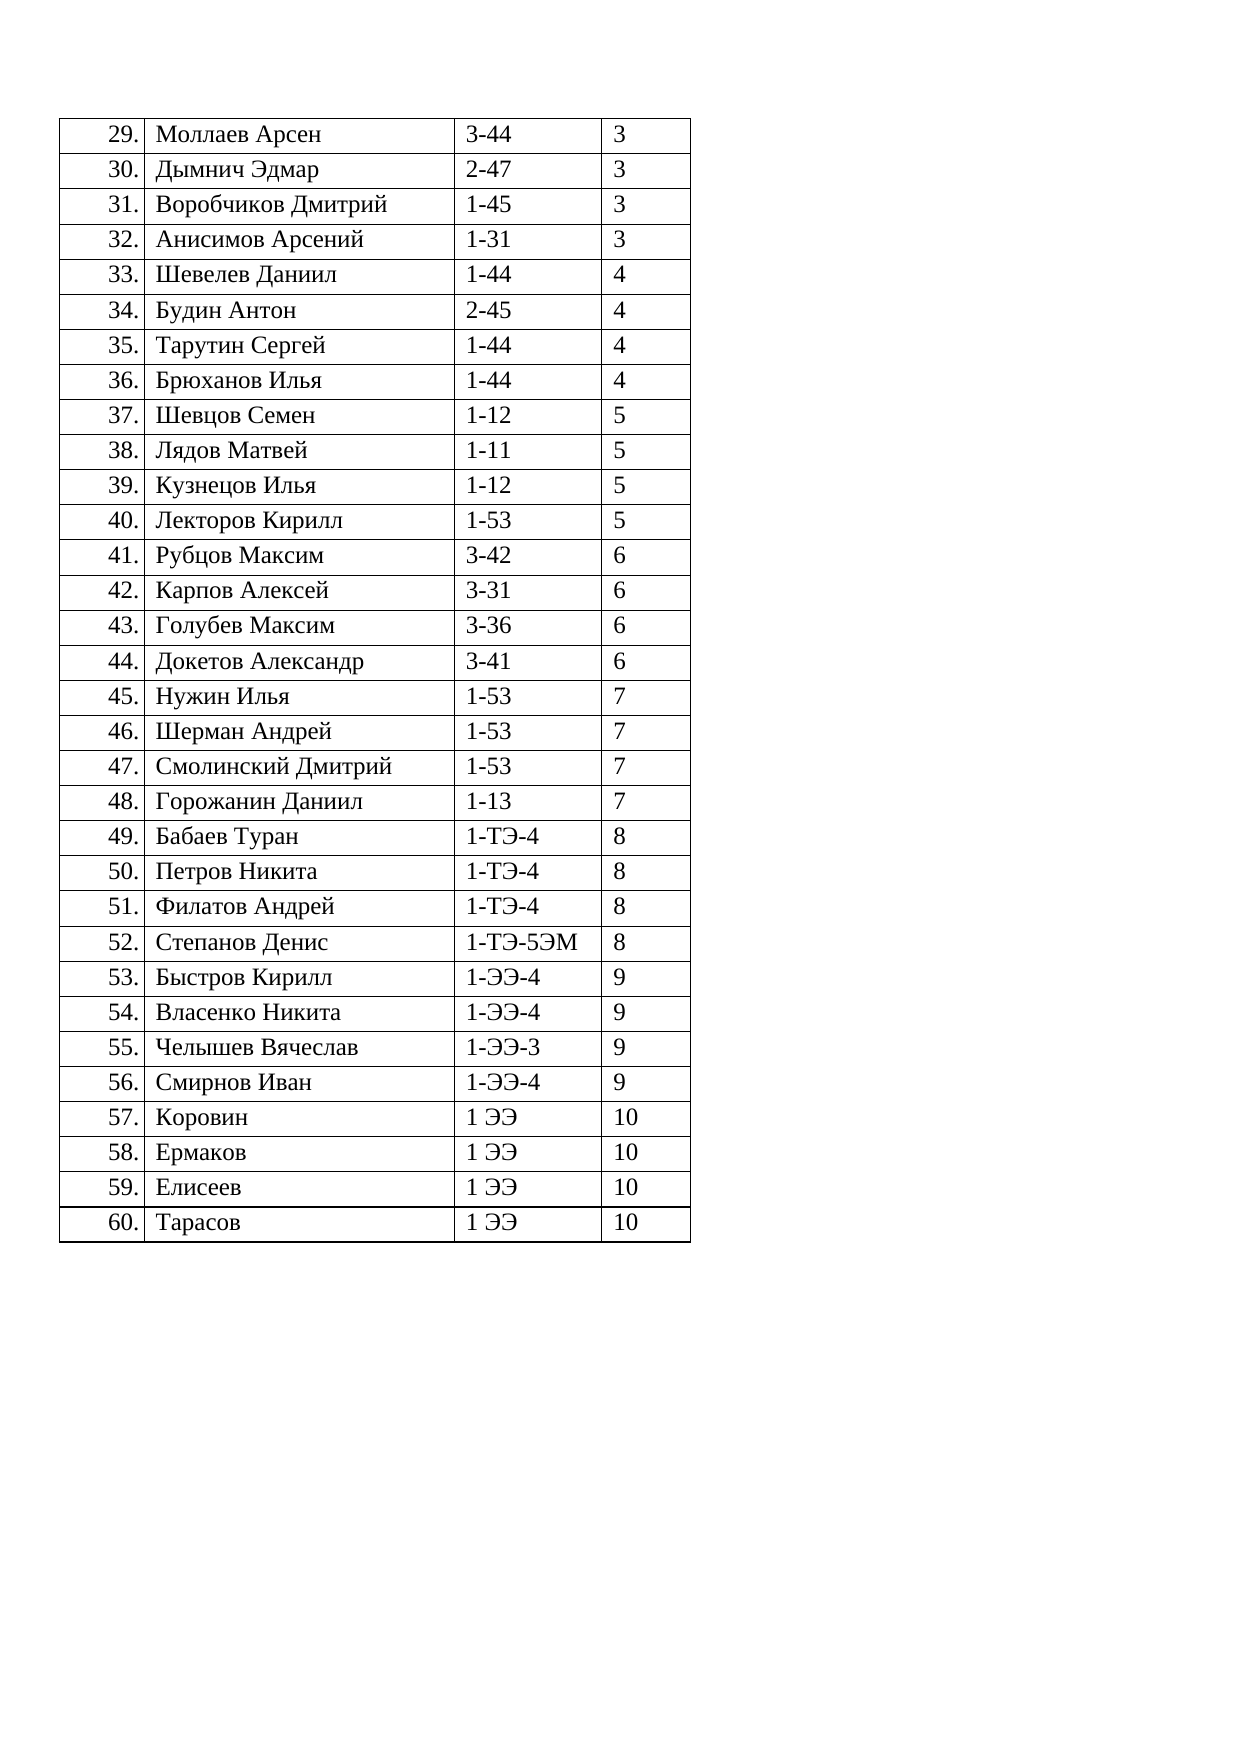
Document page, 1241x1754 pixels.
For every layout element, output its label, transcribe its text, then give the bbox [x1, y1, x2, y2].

table_cell 5 [602, 435, 690, 469]
table_cell 10 [602, 1137, 690, 1171]
table_cell 3 [602, 154, 690, 188]
table_cell [60, 927, 144, 961]
table_cell 1-13 [455, 786, 601, 820]
table_cell [60, 225, 144, 258]
table_cell [60, 751, 144, 785]
table_cell 1-53 [455, 716, 601, 750]
table_cell [60, 821, 144, 855]
table_cell 4 [602, 295, 690, 329]
table_cell [60, 646, 144, 680]
table_cell Смолинский Дмитрий [145, 751, 454, 785]
table_cell [60, 1208, 144, 1241]
table_cell 5 [602, 470, 690, 504]
table_cell 1-44 [455, 330, 601, 364]
table_cell Шевцов Семен [145, 400, 454, 434]
table_cell 1-ЭЭ-4 [455, 962, 601, 996]
table_cell [60, 962, 144, 996]
table_cell [60, 1067, 144, 1101]
table_cell 2-45 [455, 295, 601, 329]
table_cell 4 [602, 260, 690, 294]
table_cell 9 [602, 1067, 690, 1101]
table_cell Шерман Андрей [145, 716, 454, 750]
table_cell [60, 1137, 144, 1171]
table_cell Степанов Денис [145, 927, 454, 961]
table_cell 1-ЭЭ-4 [455, 1067, 601, 1101]
table_cell Тарутин Сергей [145, 330, 454, 364]
table_cell [60, 891, 144, 926]
table_cell 1 ЭЭ [455, 1137, 601, 1171]
table_cell 7 [602, 786, 690, 820]
table_cell 10 [602, 1172, 690, 1206]
table_cell [60, 997, 144, 1031]
table_cell Дымнич Эдмар [145, 154, 454, 188]
table_cell 6 [602, 576, 690, 609]
table_cell Брюханов Илья [145, 365, 454, 399]
table_cell Рубцов Максим [145, 540, 454, 574]
table_cell 1-ТЭ-4 [455, 821, 601, 855]
table_cell [60, 260, 144, 294]
table_cell 7 [602, 751, 690, 785]
table_cell 3 [602, 225, 690, 258]
table_cell Смирнов Иван [145, 1067, 454, 1101]
table_cell 2-47 [455, 154, 601, 188]
table_cell 1-53 [455, 751, 601, 785]
table_cell Филатов Андрей [145, 891, 454, 926]
table_cell 1-11 [455, 435, 601, 469]
table_cell Докетов Александр [145, 646, 454, 680]
table_cell 1 ЭЭ [455, 1102, 601, 1136]
table_cell [60, 435, 144, 469]
table_cell [60, 505, 144, 539]
table_cell 5 [602, 505, 690, 539]
table_cell 3 [602, 119, 690, 153]
table_cell [60, 330, 144, 364]
table_cell Нужин Илья [145, 681, 454, 715]
table_cell 8 [602, 927, 690, 961]
table_cell Кузнецов Илья [145, 470, 454, 504]
table_cell Моллаев Арсен [145, 119, 454, 153]
table_cell Быстров Кирилл [145, 962, 454, 996]
table_cell [60, 119, 144, 153]
table_cell 1-ЭЭ-4 [455, 997, 601, 1031]
table_cell 10 [602, 1208, 690, 1241]
table_cell Будин Антон [145, 295, 454, 329]
table_cell Лядов Матвей [145, 435, 454, 469]
table_cell 8 [602, 891, 690, 926]
table_cell Шевелев Даниил [145, 260, 454, 294]
table_cell 3-44 [455, 119, 601, 153]
table_cell [60, 716, 144, 750]
table_cell 8 [602, 821, 690, 855]
table_cell Голубев Максим [145, 611, 454, 645]
table_cell Власенко Никита [145, 997, 454, 1031]
table_cell [60, 400, 144, 434]
table_cell [60, 611, 144, 645]
table_cell Карпов Алексей [145, 576, 454, 609]
table_cell Лекторов Кирилл [145, 505, 454, 539]
table_cell 3 [602, 189, 690, 223]
table_cell 6 [602, 646, 690, 680]
table_cell Челышев Вячеслав [145, 1032, 454, 1066]
table_cell 1-53 [455, 681, 601, 715]
table_cell Тарасов [145, 1208, 454, 1241]
table_cell [60, 856, 144, 890]
table_cell [60, 576, 144, 609]
table_cell 1 ЭЭ [455, 1172, 601, 1206]
table_cell 1-12 [455, 470, 601, 504]
table_cell 1-ТЭ-5ЭМ [455, 927, 601, 961]
table_cell [60, 295, 144, 329]
table_cell [60, 1102, 144, 1136]
table_cell [60, 154, 144, 188]
table_cell [60, 470, 144, 504]
table_cell Петров Никита [145, 856, 454, 890]
table_cell 4 [602, 365, 690, 399]
table_cell 1-31 [455, 225, 601, 258]
table_cell 6 [602, 540, 690, 574]
table_cell 1 ЭЭ [455, 1208, 601, 1241]
table_cell [60, 786, 144, 820]
table_cell 1-53 [455, 505, 601, 539]
table_cell [60, 1032, 144, 1066]
table_cell Бабаев Туран [145, 821, 454, 855]
table_cell 1-ЭЭ-3 [455, 1032, 601, 1066]
table_cell 9 [602, 997, 690, 1031]
table_cell Воробчиков Дмитрий [145, 189, 454, 223]
table_cell 10 [602, 1102, 690, 1136]
table_cell 3-31 [455, 576, 601, 609]
table_cell 3-41 [455, 646, 601, 680]
table_cell 6 [602, 611, 690, 645]
table_cell [60, 540, 144, 574]
table_cell Коровин [145, 1102, 454, 1136]
table_cell 7 [602, 716, 690, 750]
table_cell 1-44 [455, 260, 601, 294]
table_cell [60, 189, 144, 223]
table_cell 1-45 [455, 189, 601, 223]
table_cell Ермаков [145, 1137, 454, 1171]
table_cell [60, 1172, 144, 1206]
table_cell 3-36 [455, 611, 601, 645]
table_cell 1-ТЭ-4 [455, 891, 601, 926]
table_cell 5 [602, 400, 690, 434]
table_cell [60, 365, 144, 399]
table_cell 1-ТЭ-4 [455, 856, 601, 890]
table_cell [60, 681, 144, 715]
table_cell 1-44 [455, 365, 601, 399]
table_cell 4 [602, 330, 690, 364]
table_cell Горожанин Даниил [145, 786, 454, 820]
table_cell 7 [602, 681, 690, 715]
table_cell 9 [602, 1032, 690, 1066]
table_cell 3-42 [455, 540, 601, 574]
table_cell Анисимов Арсений [145, 225, 454, 258]
table_cell 8 [602, 856, 690, 890]
table_cell 1-12 [455, 400, 601, 434]
table_cell 9 [602, 962, 690, 996]
table_cell Елисеев [145, 1172, 454, 1206]
